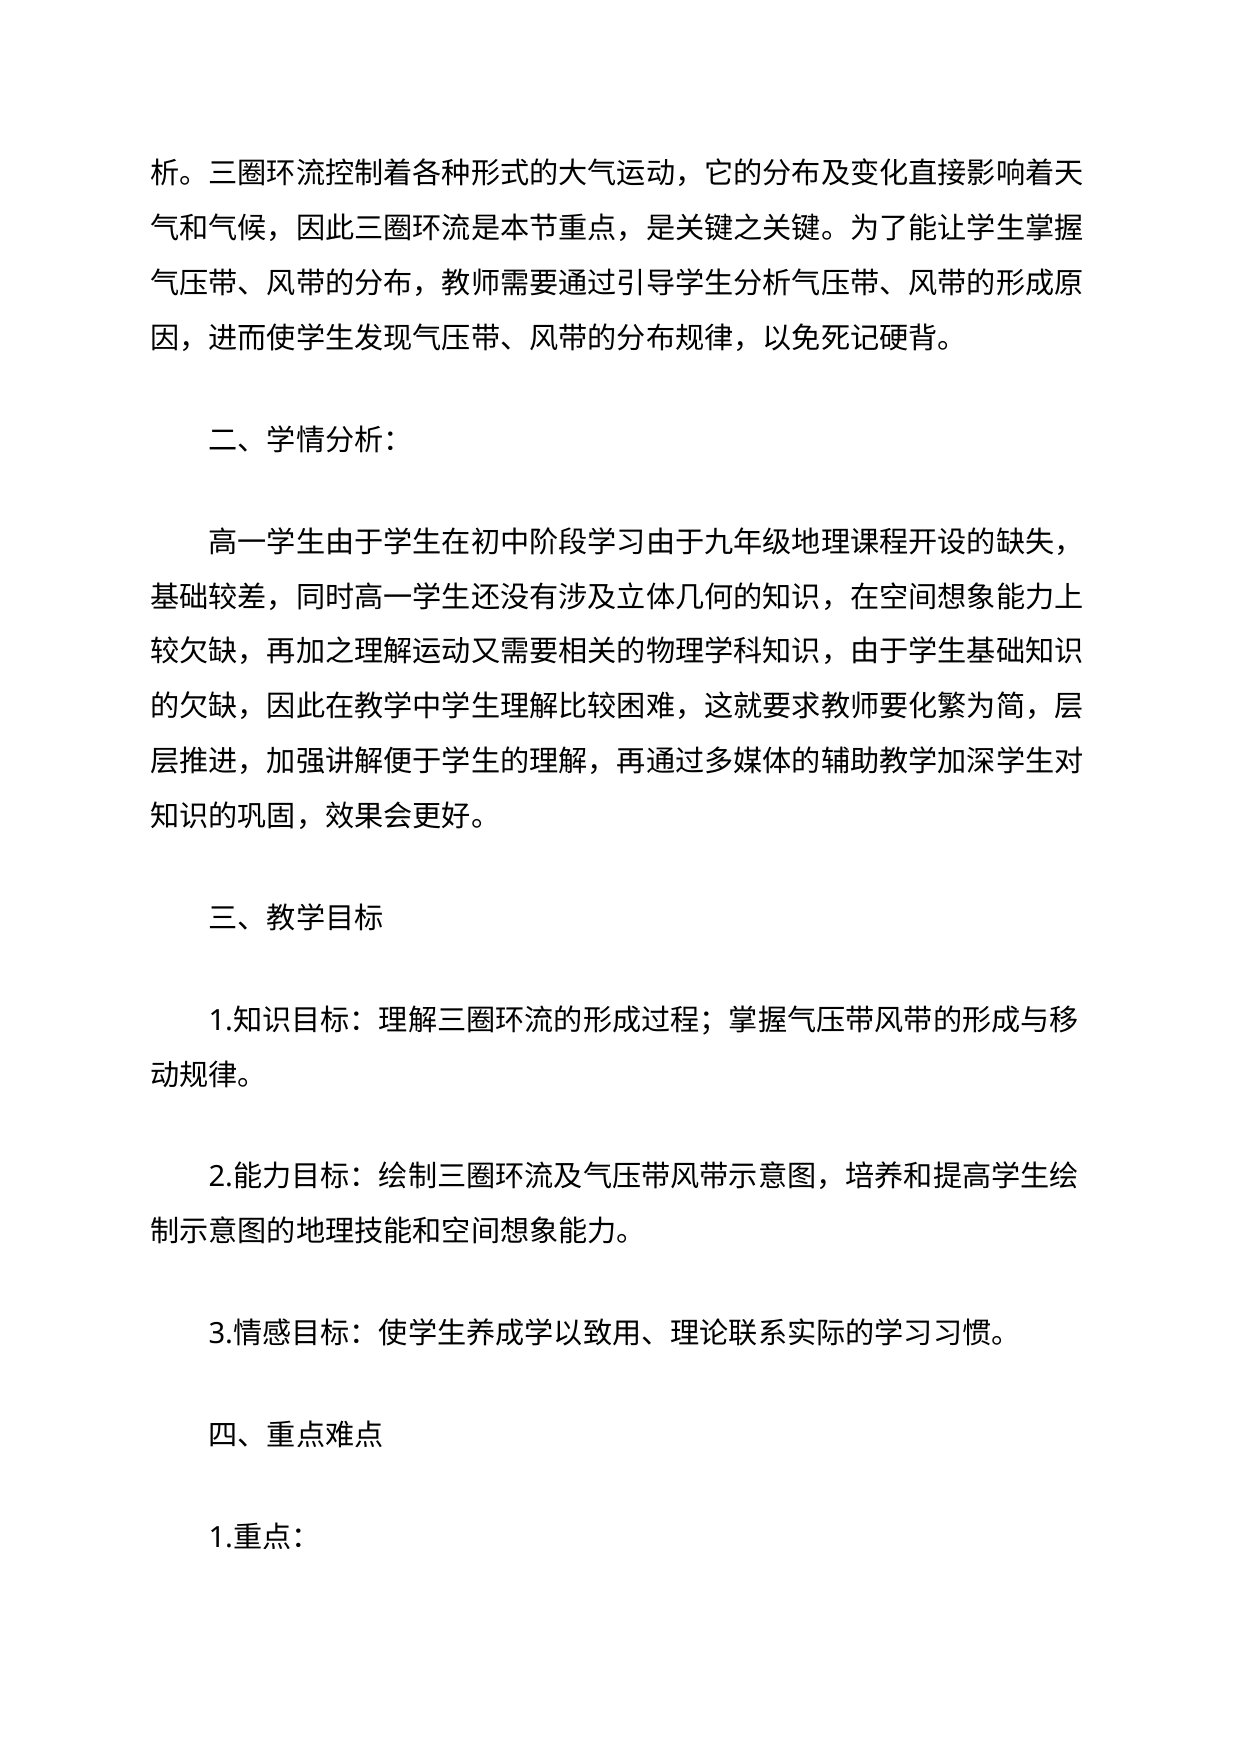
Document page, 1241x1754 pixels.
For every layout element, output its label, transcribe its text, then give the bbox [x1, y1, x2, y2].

text 1.知识目标：理解三圈环流的形成过程；掌握气压带风带的形成与移动规律。 [150, 996, 1090, 1093]
text 三、教学目标 [150, 894, 1090, 937]
text 3.情感目标：使学生养成学以致用、理论联系实际的学习习惯。 [150, 1310, 1090, 1352]
text 二、学情分析： [150, 416, 1090, 459]
text 1.重点： [150, 1513, 1090, 1556]
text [150, 150, 1090, 357]
text 高一学生由于学生在初中阶段学习由于九年级地理课程开设的缺失，基础较差，同时高一学生还没有涉及立体几何的知识，在空间想象能力上较欠缺，再加之理解运动又需要相关的物理学科知识，由于学生基础知识的欠缺，因此在教学中学生理解比较困难，这就要求教师要化繁为简，层层推进，加强讲解便于学生的理解，再通过多媒体的辅助教学加深学生对知识的巩固，效果会更好。 [150, 518, 1090, 835]
text 四、重点难点 [150, 1412, 1090, 1454]
text 2.能力目标：绘制三圈环流及气压带风带示意图，培养和提高学生绘制示意图的地理技能和空间想象能力。 [150, 1153, 1090, 1250]
